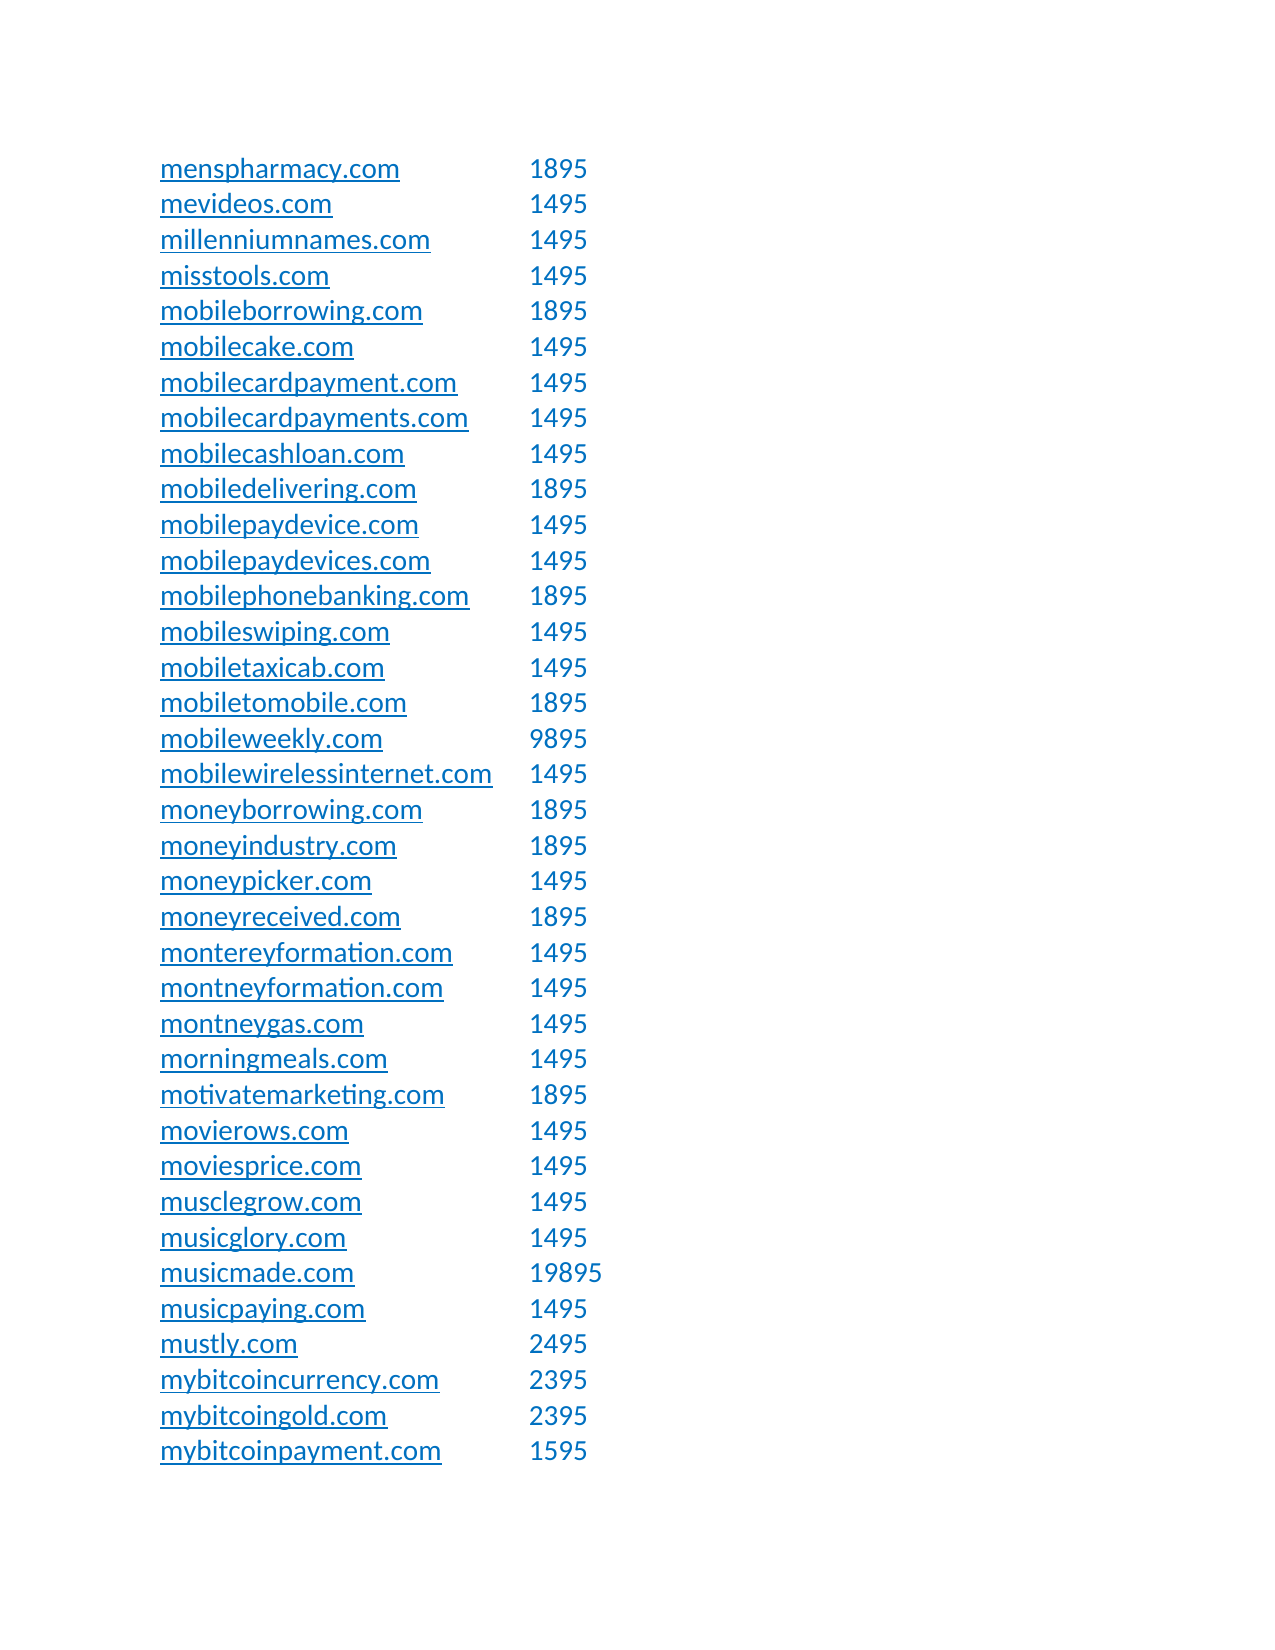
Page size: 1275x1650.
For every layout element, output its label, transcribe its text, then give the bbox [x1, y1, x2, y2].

table_cell mobileweekly.com [149, 720, 517, 756]
table_cell mobiletaxicab.com [149, 649, 517, 684]
table_cell 2395 [518, 1397, 629, 1432]
table_cell musclegrow.com [149, 1183, 517, 1219]
table_cell 1495 [518, 257, 629, 292]
table_cell 1495 [518, 934, 629, 969]
table_cell mobilewirelessinternet.com [149, 756, 517, 791]
table_cell 1495 [518, 613, 629, 649]
table_cell moneyborrowing.com [149, 791, 517, 827]
table_cell 1495 [518, 969, 629, 1005]
table_cell 2395 [518, 1361, 629, 1397]
table_cell 1495 [518, 506, 629, 542]
table_cell 1495 [518, 756, 629, 791]
table_cell 1495 [518, 399, 629, 435]
table_cell 1895 [518, 684, 629, 720]
table_cell mevideos.com [149, 186, 517, 221]
table_cell millenniumnames.com [149, 221, 517, 257]
table_cell 1895 [518, 1076, 629, 1112]
table_cell moneyreceived.com [149, 898, 517, 934]
table_cell 1895 [518, 293, 629, 328]
table_cell motivatemarketing.com [149, 1076, 517, 1112]
table_cell 1895 [518, 578, 629, 613]
table_cell mobilecardpayments.com [149, 399, 517, 435]
table_cell moneyindustry.com [149, 827, 517, 862]
table_cell menspharmacy.com [149, 150, 517, 186]
table_cell mobilepaydevice.com [149, 506, 517, 542]
table_cell mobileswiping.com [149, 613, 517, 649]
table_cell misstools.com [149, 257, 517, 292]
table_cell musicglory.com [149, 1219, 517, 1254]
table_cell 9895 [518, 720, 629, 756]
table_cell movierows.com [149, 1112, 517, 1147]
table_cell 1495 [518, 1112, 629, 1147]
table_cell 1895 [518, 827, 629, 862]
table_cell 1595 [518, 1433, 629, 1468]
table_cell 1495 [518, 1148, 629, 1183]
table_cell musicmade.com [149, 1254, 517, 1290]
table_cell mobiletomobile.com [149, 684, 517, 720]
table_cell montneygas.com [149, 1005, 517, 1041]
table_cell 1895 [518, 791, 629, 827]
table_cell morningmeals.com [149, 1041, 517, 1076]
table_cell moneypicker.com [149, 863, 517, 898]
table_cell mobilepaydevices.com [149, 542, 517, 577]
table_cell mobilecake.com [149, 328, 517, 364]
table_cell 1495 [518, 1041, 629, 1076]
table_cell 1895 [518, 150, 629, 186]
table_cell mybitcoinpayment.com [149, 1433, 517, 1468]
table_cell 1495 [518, 221, 629, 257]
table_cell 2495 [518, 1326, 629, 1361]
table_cell 1895 [518, 471, 629, 506]
table_cell mobilephonebanking.com [149, 578, 517, 613]
table_cell 1495 [518, 364, 629, 399]
table_cell 1495 [518, 1290, 629, 1326]
table_cell mobileborrowing.com [149, 293, 517, 328]
table_cell moviesprice.com [149, 1148, 517, 1183]
table_cell 1495 [518, 328, 629, 364]
table_cell 1495 [518, 186, 629, 221]
table_cell mustly.com [149, 1326, 517, 1361]
table_cell mobilecashloan.com [149, 435, 517, 471]
table_cell 1495 [518, 435, 629, 471]
table_cell 1495 [518, 863, 629, 898]
table_cell 1495 [518, 1005, 629, 1041]
table_cell mobilecardpayment.com [149, 364, 517, 399]
table_cell 19895 [518, 1254, 629, 1290]
table_cell mobiledelivering.com [149, 471, 517, 506]
table_cell 1495 [518, 1183, 629, 1219]
table_cell 1495 [518, 1219, 629, 1254]
table_cell 1495 [518, 542, 629, 577]
table_cell montereyformation.com [149, 934, 517, 969]
table_cell mybitcoingold.com [149, 1397, 517, 1432]
table_cell montneyformation.com [149, 969, 517, 1005]
table_cell 1495 [518, 649, 629, 684]
table_cell musicpaying.com [149, 1290, 517, 1326]
table_cell 1895 [518, 898, 629, 934]
table_cell mybitcoincurrency.com [149, 1361, 517, 1397]
